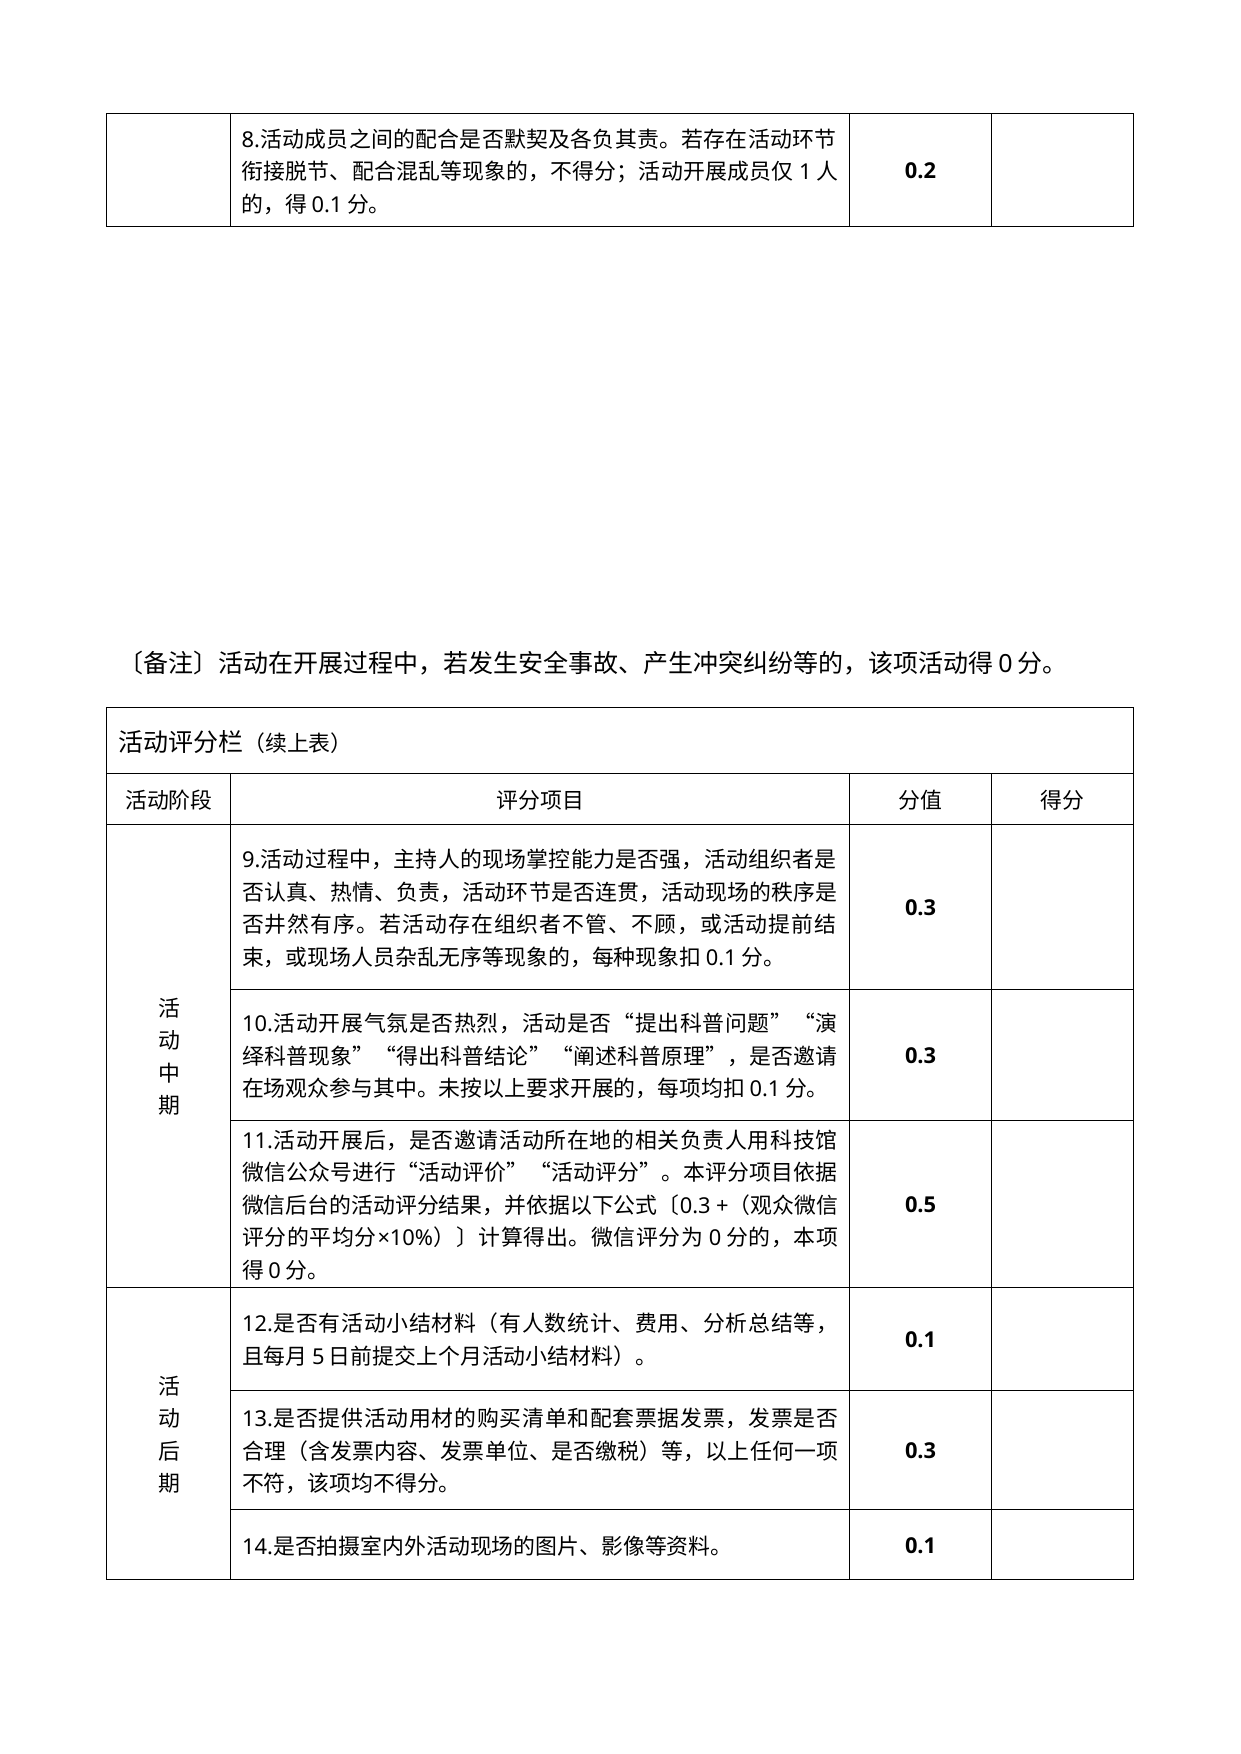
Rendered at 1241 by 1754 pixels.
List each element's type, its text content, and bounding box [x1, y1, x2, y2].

table_cell 0.2 [850, 114, 991, 226]
table_cell [992, 1288, 1133, 1389]
table_cell [992, 1391, 1133, 1509]
table_cell 0.3 [850, 1391, 991, 1509]
table_cell 11.活动开展后，是否邀请活动所在地的相关负责人用科技馆微信公众号进行“活动评价”“活动评分”。本评分项目依据微信后台的活动评分结果，并依据以下公式〔0.3 +（观众微信评分的平均分×10%）〕计算得出。微信评分为0分的，本项得0分。 [231, 1121, 849, 1287]
table_cell 10.活动开展气氛是否热烈，活动是否“提出科普问题”“演绎科普现象”“得出科普结论”“阐述科普原理”，是否邀请在场观众参与其中。未按以上要求开展的，每项均扣0.1分。 [231, 990, 849, 1119]
table_cell [992, 114, 1133, 226]
table_cell [992, 1510, 1133, 1579]
table_cell 0.3 [850, 825, 991, 989]
table_cell 得分 [992, 774, 1133, 823]
table_cell 分值 [850, 774, 991, 823]
table_cell 12.是否有活动小结材料（有人数统计、费用、分析总结等，且每月5日前提交上个月活动小结材料）。 [231, 1288, 849, 1389]
table_header 活动评分栏（续上表） [107, 708, 1133, 773]
table_cell 0.5 [850, 1121, 991, 1287]
table_cell 0.1 [850, 1288, 991, 1389]
table_cell 评分项目 [231, 774, 849, 823]
table_cell 8.活动成员之间的配合是否默契及各负其责。若存在活动环节衔接脱节、配合混乱等现象的，不得分；活动开展成员仅1人的，得0.1分。 [231, 114, 849, 226]
table_cell 14.是否拍摄室内外活动现场的图片、影像等资料。 [231, 1510, 849, 1579]
table_cell [992, 825, 1133, 989]
table_cell 活 动 后 期 [107, 1288, 230, 1579]
table_cell 活动阶段 [107, 774, 230, 823]
text 〔备注〕活动在开展过程中，若发生安全事故、产生冲突纠纷等的，该项活动得0分。 [118, 629, 1122, 694]
table_cell [992, 1121, 1133, 1287]
table_cell 9.活动过程中，主持人的现场掌控能力是否强，活动组织者是否认真、热情、负责，活动环节是否连贯，活动现场的秩序是否井然有序。若活动存在组织者不管、不顾，或活动提前结束，或现场人员杂乱无序等现象的，每种现象扣0.1分。 [231, 825, 849, 989]
table_cell 0.1 [850, 1510, 991, 1579]
table_cell 0.3 [850, 990, 991, 1119]
table_cell 13.是否提供活动用材的购买清单和配套票据发票，发票是否合理（含发票内容、发票单位、是否缴税）等，以上任何一项不符，该项均不得分。 [231, 1391, 849, 1509]
table_cell [992, 990, 1133, 1119]
table_cell 活 动 中 期 [107, 825, 230, 1287]
